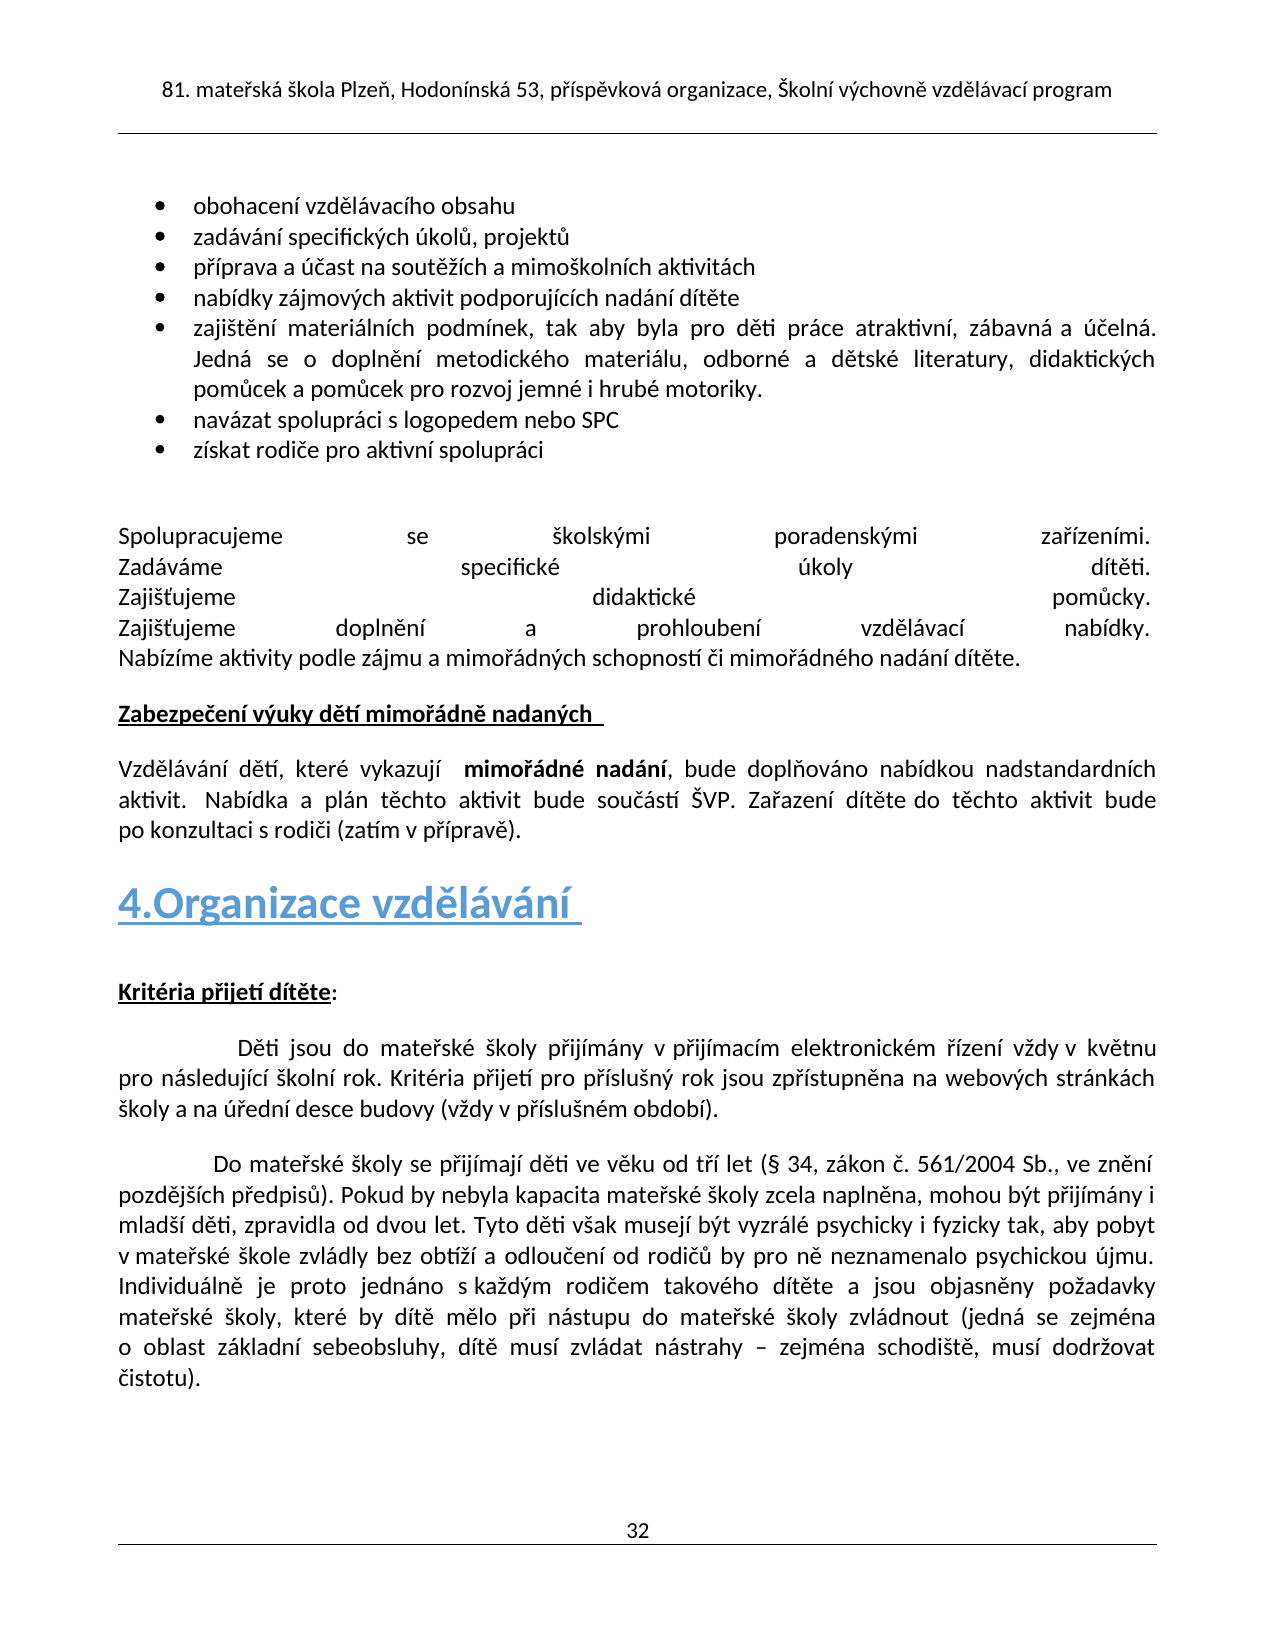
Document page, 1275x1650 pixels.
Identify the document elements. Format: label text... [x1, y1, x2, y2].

list příprava a účast na soutěžích a mimoškolních aktivitách [156, 251, 1157, 282]
text Zabezpečení výuky dětí mimořádně nadaných [118, 698, 1157, 728]
text Vzdělávání dětí, které vykazují mimořádné nadání, bude doplňováno nabídkou nadstandardních aktivit. Nabídka a plán těchto aktivit bude součástí ŠVP. Zařazení dítěte do těchto aktivit bude po konzultaci s rodiči (zatím v přípravě). [118, 753, 1157, 845]
list zajištění materiálních podmínek, tak aby byla pro děti práce atraktivní, zábavná a účelná. Jedná se o doplnění metodického materiálu, odborné a dětské literatury, didaktických pomůcek a pomůcek pro rozvoj jemné i hrubé motoriky. [156, 312, 1157, 404]
list nabídky zájmových aktivit podporujících nadání dítěte [156, 282, 1157, 312]
text Děti jsou do mateřské školy přijímány v přijímacím elektronickém řízení vždy v květnu pro následující školní rok. Kritéria přijetí pro příslušný rok jsou zpřístupněna na webových stránkách školy a na úřední desce budovy (vždy v příslušném období). [118, 1032, 1157, 1123]
text Spolupracujeme se školskými poradenskými zařízeními. Zadáváme specifické úkoly dítěti. Zajišťujeme didaktické pomůcky. Zajišťujeme doplnění a prohloubení vzdělávací nabídky. Nabízíme aktivity podle zájmu a mimořádných schopností či mimořádného nadání dítěte. [118, 490, 1157, 673]
text Kritéria přijetí dítěte: [118, 976, 1157, 1007]
list získat rodiče pro aktivní spolupráci [156, 434, 1157, 465]
list navázat spolupráci s logopedem nebo SPC [156, 404, 1157, 434]
text Do mateřské školy se přijímají děti ve věku od tří let (§ 34, zákon č. 561/2004 Sb., ve znění pozdějších předpisů). Pokud by nebyla kapacita mateřské školy zcela naplněna, mohou být přijímány i mladší děti, zpravidla od dvou let. Tyto děti však musejí být vyzrálé psychicky i fyzicky tak, aby pobyt v mateřské škole zvládly bez obtíží a odloučení od rodičů by pro ně neznamenalo psychickou újmu. Individuálně je proto jednáno s každým rodičem takového dítěte a jsou objasněny požadavky mateřské školy, které by dítě mělo při nástupu do mateřské školy zvládnout (jedná se zejména o oblast základní sebeobsluhy, dítě musí zvládat nástrahy – zejména schodiště, musí dodržovat čistotu). [118, 1148, 1157, 1392]
list obohacení vzdělávacího obsahu [156, 190, 1157, 221]
list zadávání specifických úkolů, projektů [156, 221, 1157, 251]
subtitle 4.Organizace vzdělávání [118, 874, 1157, 930]
